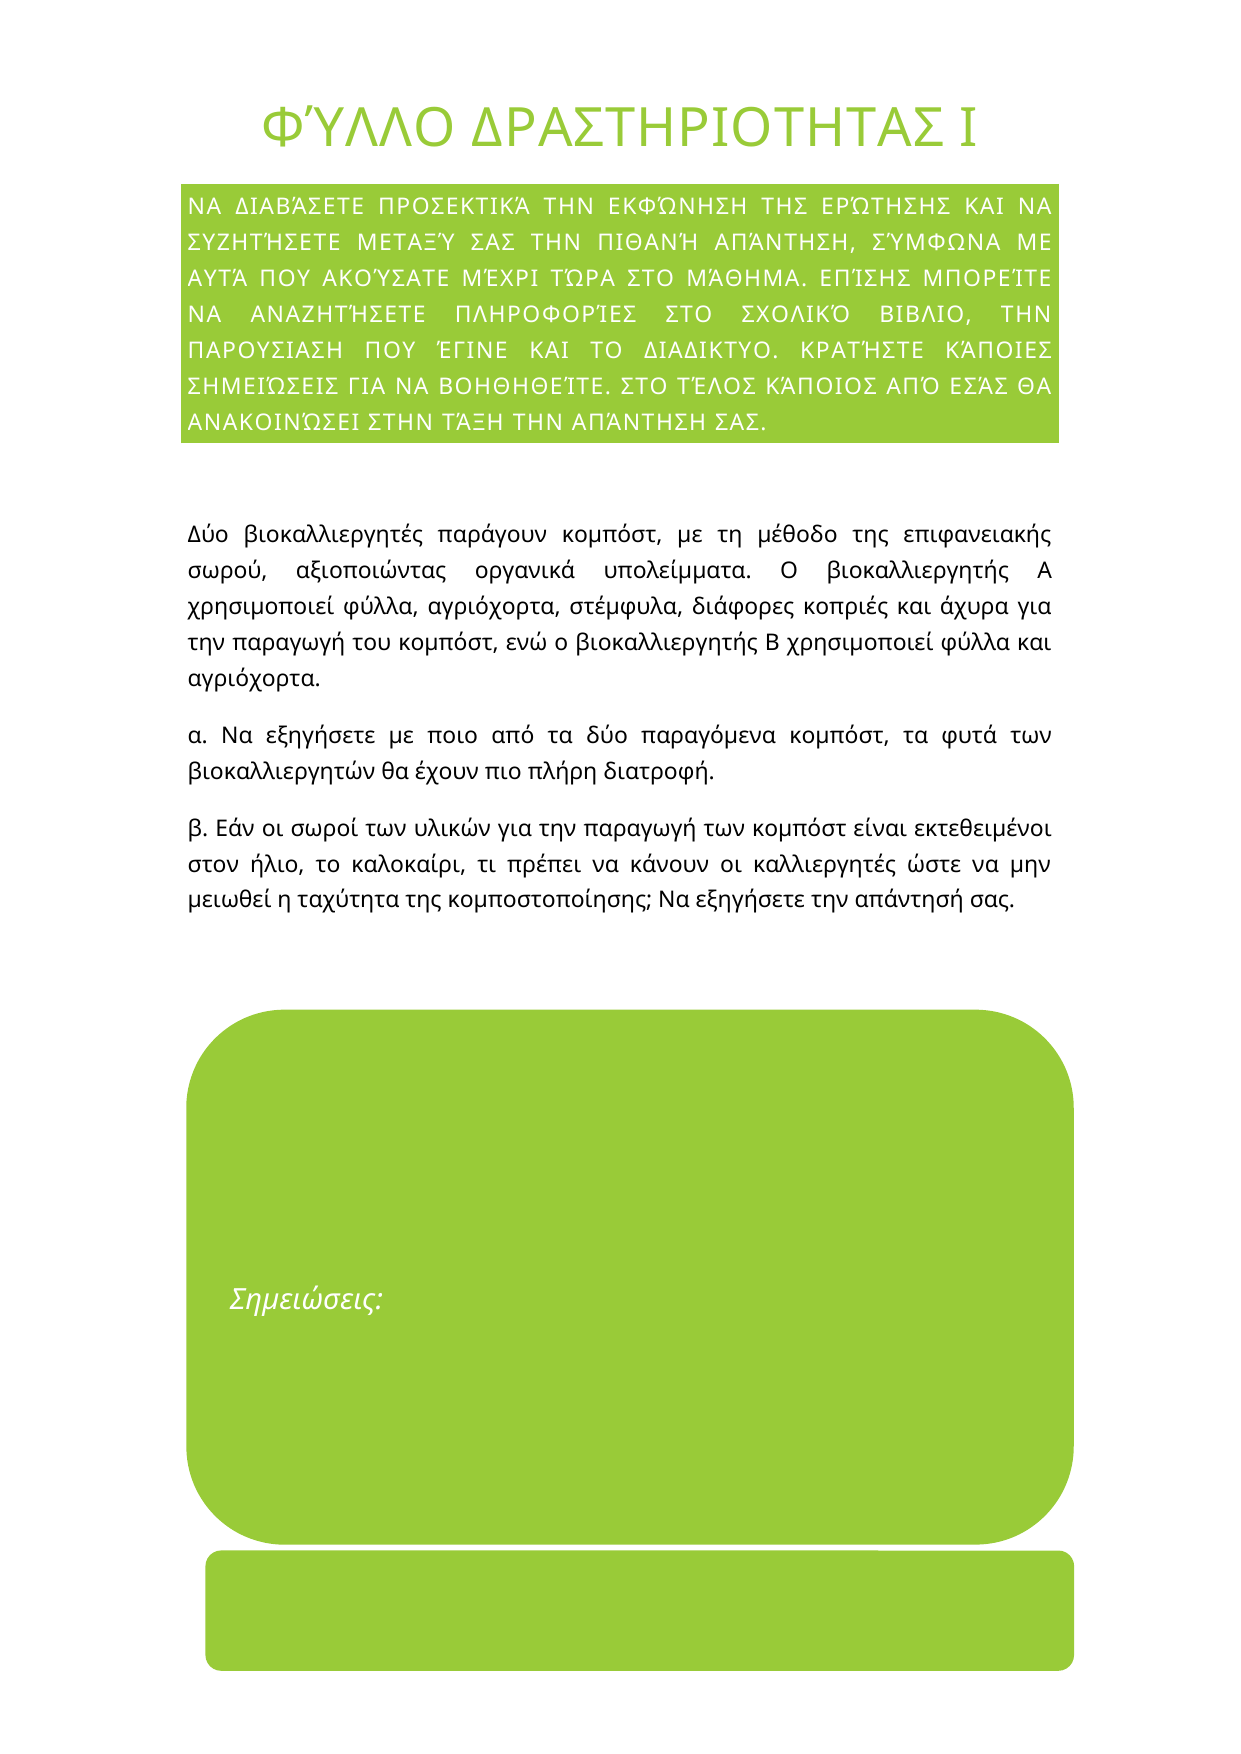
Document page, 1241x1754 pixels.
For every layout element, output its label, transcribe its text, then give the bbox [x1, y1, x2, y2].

text β. Εάν οι σωροί των υλικών για την παραγωγή των κομπόστ είναι εκτεθειμένοι στον ήλιο, το καλοκαίρι, τι πρέπει να κάνουν οι καλλιεργητές ώστε να μην μειωθεί η ταχύτητα της κομποστοποίησης; Να εξηγήσετε την απάντησή σας. [187, 812, 1053, 915]
subtitle Να διαβάσετε προσεκτικά την εκφώνηση της ερώτησης και να συζητήσετε μεταξύ σας την πιθανή απάντηση, σύμφωνα με αυτά που ακούσατε μέχρι τώρα στο μάθημα. επίσης μπορείτε να αναζητήσετε πληροφορίες στο σχολικό βιβλιο, την παρουσιαση που έγινε και το διαδικτυο. Κρατήστε κάποιες σημειώσεις για να βοηθηθείτε. Στο τέλος κάποιος από εσάς θα ανακοινώσει στην τάξη την απάντηση σας. [188, 190, 1053, 437]
text α. Να εξηγήσετε με ποιο από τα δύο παραγόμενα κομπόστ, τα φυτά των βιοκαλλιεργητών θα έχουν πιο πλήρη διατροφή. [187, 719, 1053, 786]
text Δύο βιοκαλλιεργητές παράγουν κομπόστ, με τη μέθοδο της επιφανειακής σωρού, αξιοποιώντας οργανικά υπολείμματα. Ο βιοκαλλιεργητής Α χρησιμοποιεί φύλλα, αγριόχορτα, στέμφυλα, διάφορες κοπριές και άχυρα για την παραγωγή του κομπόστ, ενώ ο βιοκαλλιεργητής Β χρησιμοποιεί φύλλα και αγριόχορτα. [187, 518, 1053, 693]
title Φύλλο δραστηριοτητασ Ι [187, 89, 1053, 162]
